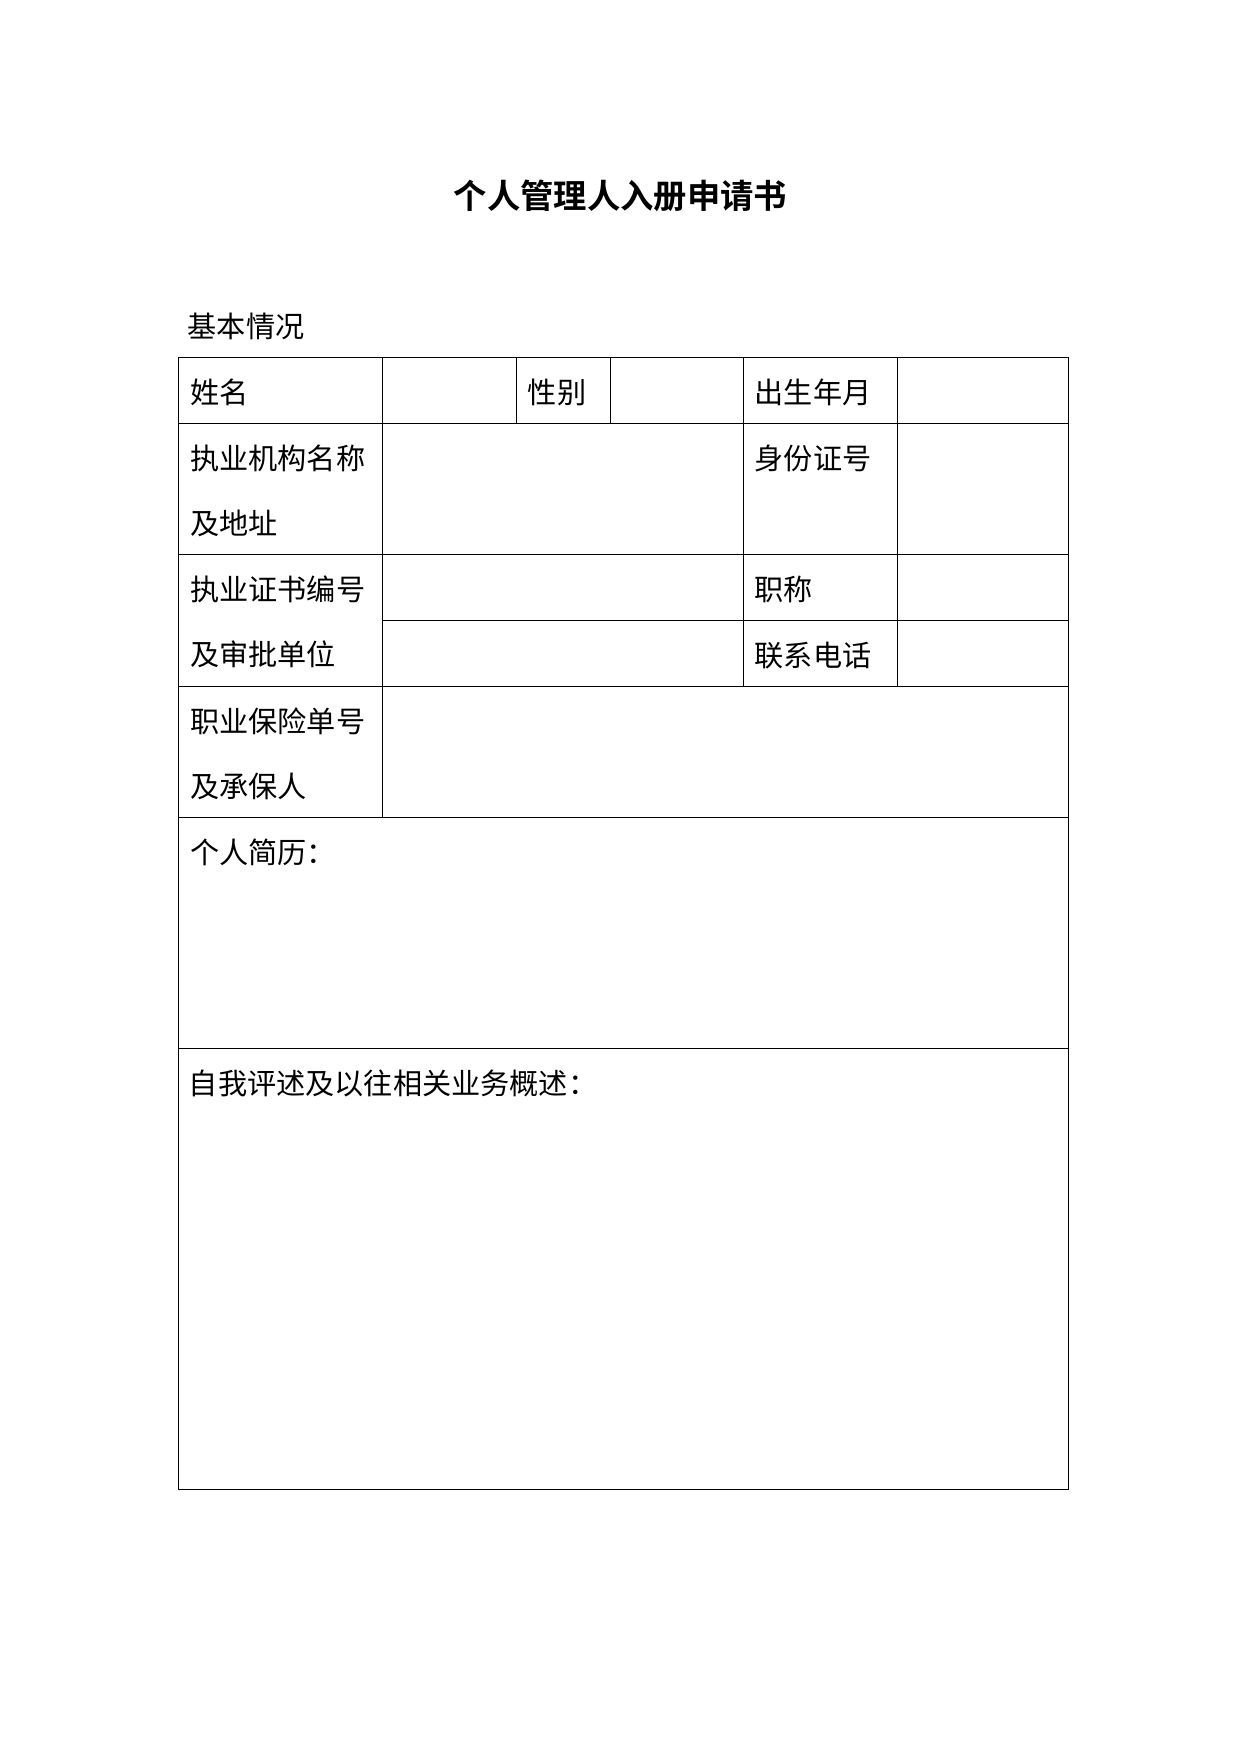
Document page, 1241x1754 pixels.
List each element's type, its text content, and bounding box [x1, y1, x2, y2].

table_cell [898, 621, 1068, 686]
table_cell 执业证书编号及审批单位 [179, 555, 382, 686]
table_cell [898, 424, 1068, 554]
text 基本情况 [187, 292, 1053, 357]
table_header 出生年月 [744, 358, 897, 423]
table_cell 联系电话 [744, 621, 897, 686]
table_cell 职称 [744, 555, 897, 620]
table_cell [383, 687, 1068, 817]
table_cell [383, 555, 743, 620]
table_header [898, 358, 1068, 423]
table_cell 身份证号 [744, 424, 897, 554]
table_header 姓名 [179, 358, 382, 423]
table_cell 自我评述及以往相关业务概述： [179, 1049, 1068, 1489]
table_header [611, 358, 743, 423]
text 个人管理人入册申请书 [187, 162, 1053, 227]
table_cell [383, 424, 743, 554]
table_cell 执业机构名称及地址 [179, 424, 382, 554]
table_header 性别 [517, 358, 610, 423]
table_cell 个人简历： [179, 818, 1068, 1048]
table_header [383, 358, 516, 423]
table_cell [383, 621, 743, 686]
table_cell 职业保险单号及承保人 [179, 687, 382, 817]
table_cell [898, 555, 1068, 620]
